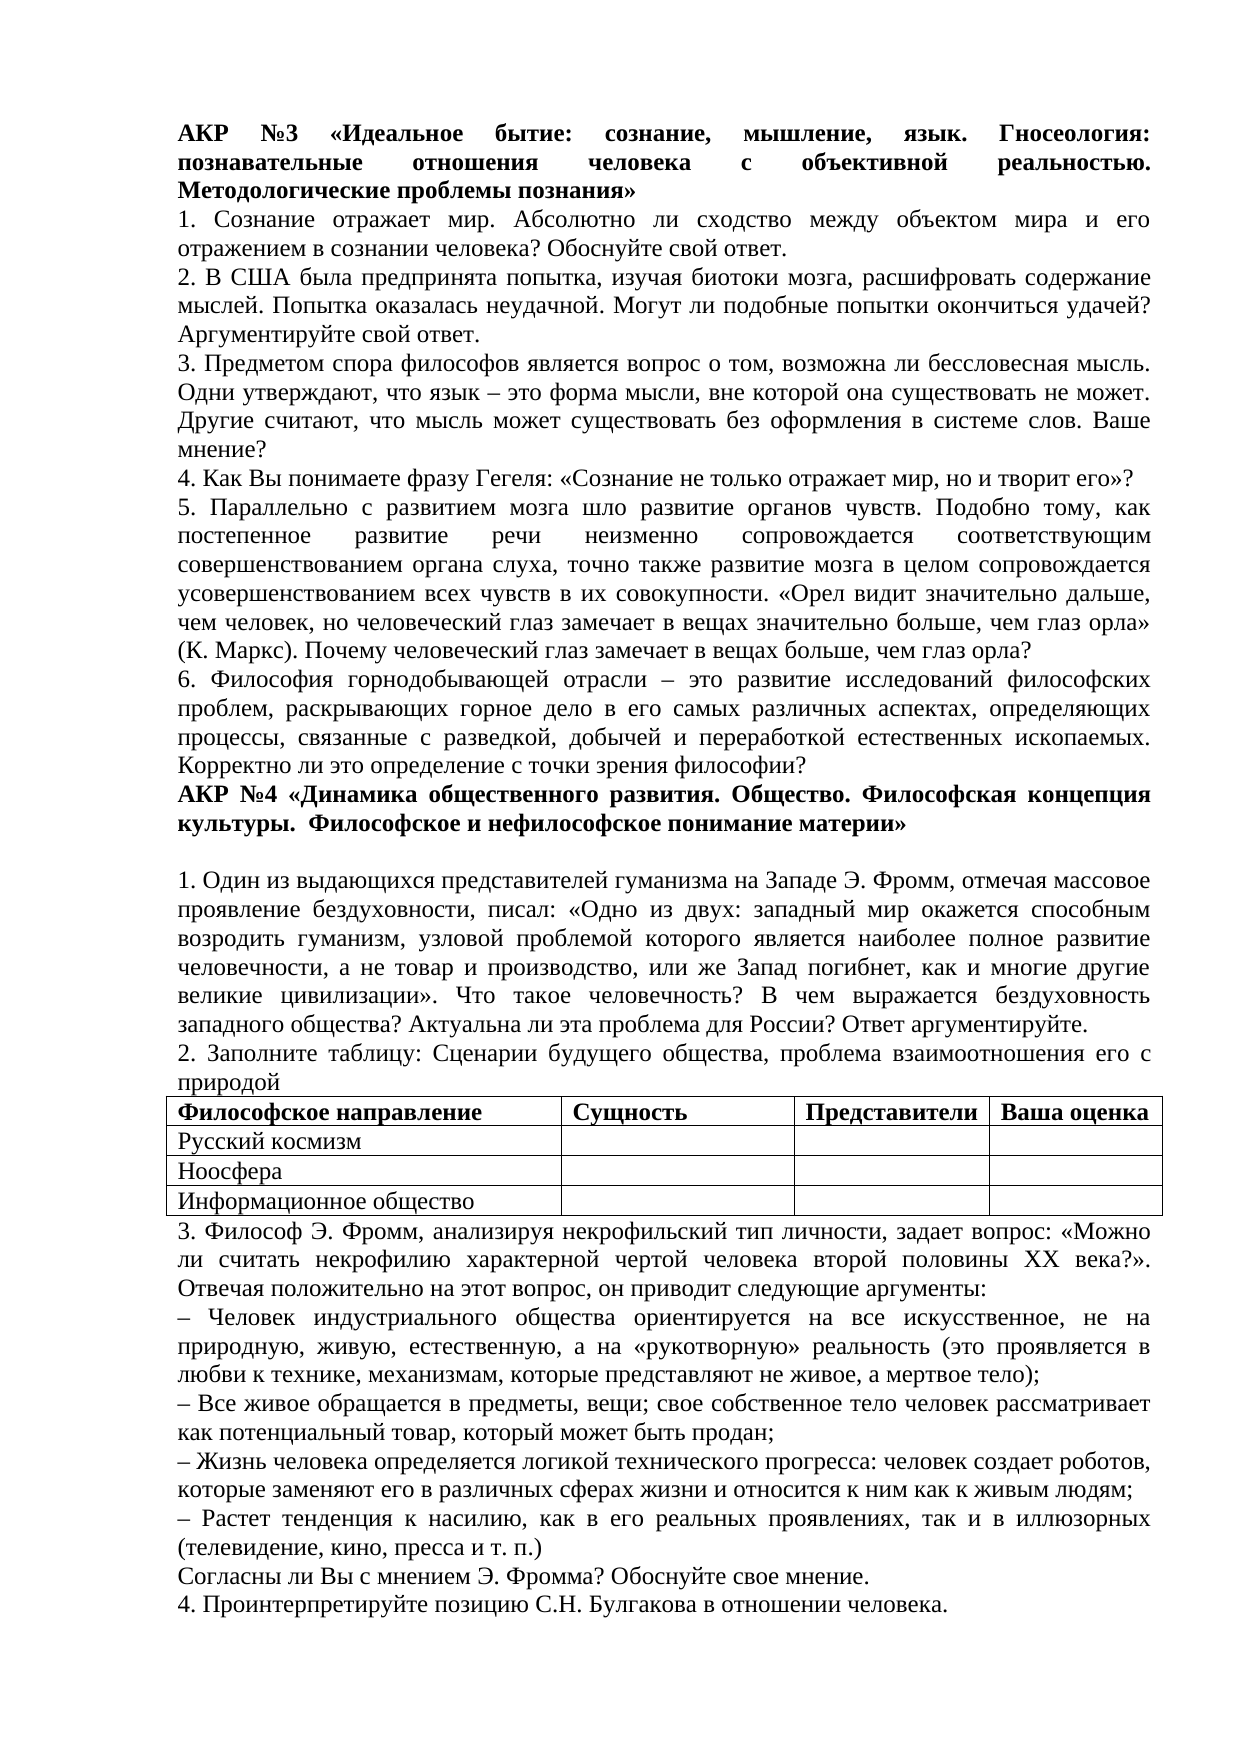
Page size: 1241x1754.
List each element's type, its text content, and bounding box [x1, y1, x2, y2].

text 4. Как Вы понимаете фразу Гегеля: «Сознание не только отражает мир, но и творит его»? [177, 463, 1152, 492]
text – Растет тенденция к насилию, как в его реальных проявлениях, так и в иллюзорных (телевидение, кино, пресса и т. п.) [177, 1503, 1152, 1561]
table_cell [990, 1156, 1162, 1185]
table_cell [562, 1156, 794, 1185]
table_cell [795, 1156, 989, 1185]
table_header Философское направление [167, 1097, 561, 1125]
text – Человек индустриального общества ориентируется на все искусственное, не на природную, живую, естественную, а на «рукотворную» реальность (это проявляется в любви к технике, механизмам, которые представляют не живое, а мертвое тело); [177, 1302, 1152, 1388]
table_cell Информационное общество [167, 1186, 561, 1215]
table_cell [990, 1186, 1162, 1215]
text 2. Заполните таблицу: Сценарии будущего общества, проблема взаимоотношения его с природой [177, 1038, 1152, 1096]
text 1. Сознание отражает мир. Абсолютно ли сходство между объектом мира и его отражением в сознании человека? Обоснуйте свой ответ. [177, 204, 1152, 262]
table_header Ваша оценка [990, 1097, 1162, 1125]
text – Все живое обращается в предметы, вещи; свое собственное тело человек рассматривает как потенциальный товар, который может быть продан; [177, 1388, 1152, 1446]
text 1. Один из выдающихся представителей гуманизма на Западе Э. Фромм, отмечая массовое проявление бездуховности, писал: «Одно из двух: западный мир окажется способным возродить гуманизм, узловой проблемой которого является наиболее полное развитие человечности, а не товар и производство, или же Запад погибнет, как и многие другие великие цивилизации». Что такое человечность? В чем выражается бездуховность западного общества? Актуальна ли эта проблема для России? Ответ аргументируйте. [177, 866, 1152, 1038]
text АКР №4 «Динамика общественного развития. Общество. Философская концепция культуры. Философское и нефилософское понимание материи» [177, 779, 1152, 837]
table_cell [990, 1126, 1162, 1155]
table_cell [562, 1126, 794, 1155]
table_cell Русский космизм [167, 1126, 561, 1155]
text 6. Философия горнодобывающей отрасли – это развитие исследований философских проблем, раскрывающих горное дело в его самых различных аспектах, определяющих процессы, связанные с разведкой, добычей и переработкой естественных ископаемых. Корректно ли это определение с точки зрения философии? [177, 664, 1152, 779]
table_header Сущность [562, 1097, 794, 1125]
text – Жизнь человека определяется логикой технического прогресса: человек создает роботов, которые заменяют его в различных сферах жизни и относится к ним как к живым людям; [177, 1446, 1152, 1503]
text 3. Философ Э. Фромм, анализируя некрофильский тип личности, задает вопрос: «Можно ли считать некрофилию характерной чертой человека второй половины ХХ века?». Отвечая положительно на этот вопрос, он приводит следующие аргументы: [177, 1216, 1152, 1302]
table_cell [795, 1186, 989, 1215]
table_header Представители [795, 1097, 989, 1125]
table_cell [562, 1186, 794, 1215]
text Согласны ли Вы с мнением Э. Фромма? Обоснуйте свое мнение. [177, 1561, 1152, 1589]
table_cell Ноосфера [167, 1156, 561, 1185]
table_cell [795, 1126, 989, 1155]
text АКР №3 «Идеальное бытие: сознание, мышление, язык. Гносеология: познавательные отношения человека с объективной реальностью. Методологические проблемы познания» [177, 118, 1152, 204]
text 3. Предметом спора философов является вопрос о том, возможна ли бессловесная мысль. Одни утверждают, что язык – это форма мысли, вне которой она существовать не может. Другие считают, что мысль может существовать без оформления в системе слов. Ваше мнение? [177, 348, 1152, 463]
text 2. В США была предпринята попытка, изучая биотоки мозга, расшифровать содержание мыслей. Попытка оказалась неудачной. Могут ли подобные попытки окончиться удачей? Аргументируйте свой ответ. [177, 262, 1152, 348]
text 5. Параллельно с развитием мозга шло развитие органов чувств. Подобно тому, как постепенное развитие речи неизменно сопровождается соответствующим совершенствованием органа слуха, точно также развитие мозга в целом сопровождается усовершенствованием всех чувств в их совокупности. «Орел видит значительно дальше, чем человек, но человеческий глаз замечает в вещах значительно больше, чем глаз орла» (К. Маркс). Почему человеческий глаз замечает в вещах больше, чем глаз орла? [177, 492, 1152, 664]
text 4. Проинтерпретируйте позицию С.Н. Булгакова в отношении человека. [177, 1589, 1152, 1618]
